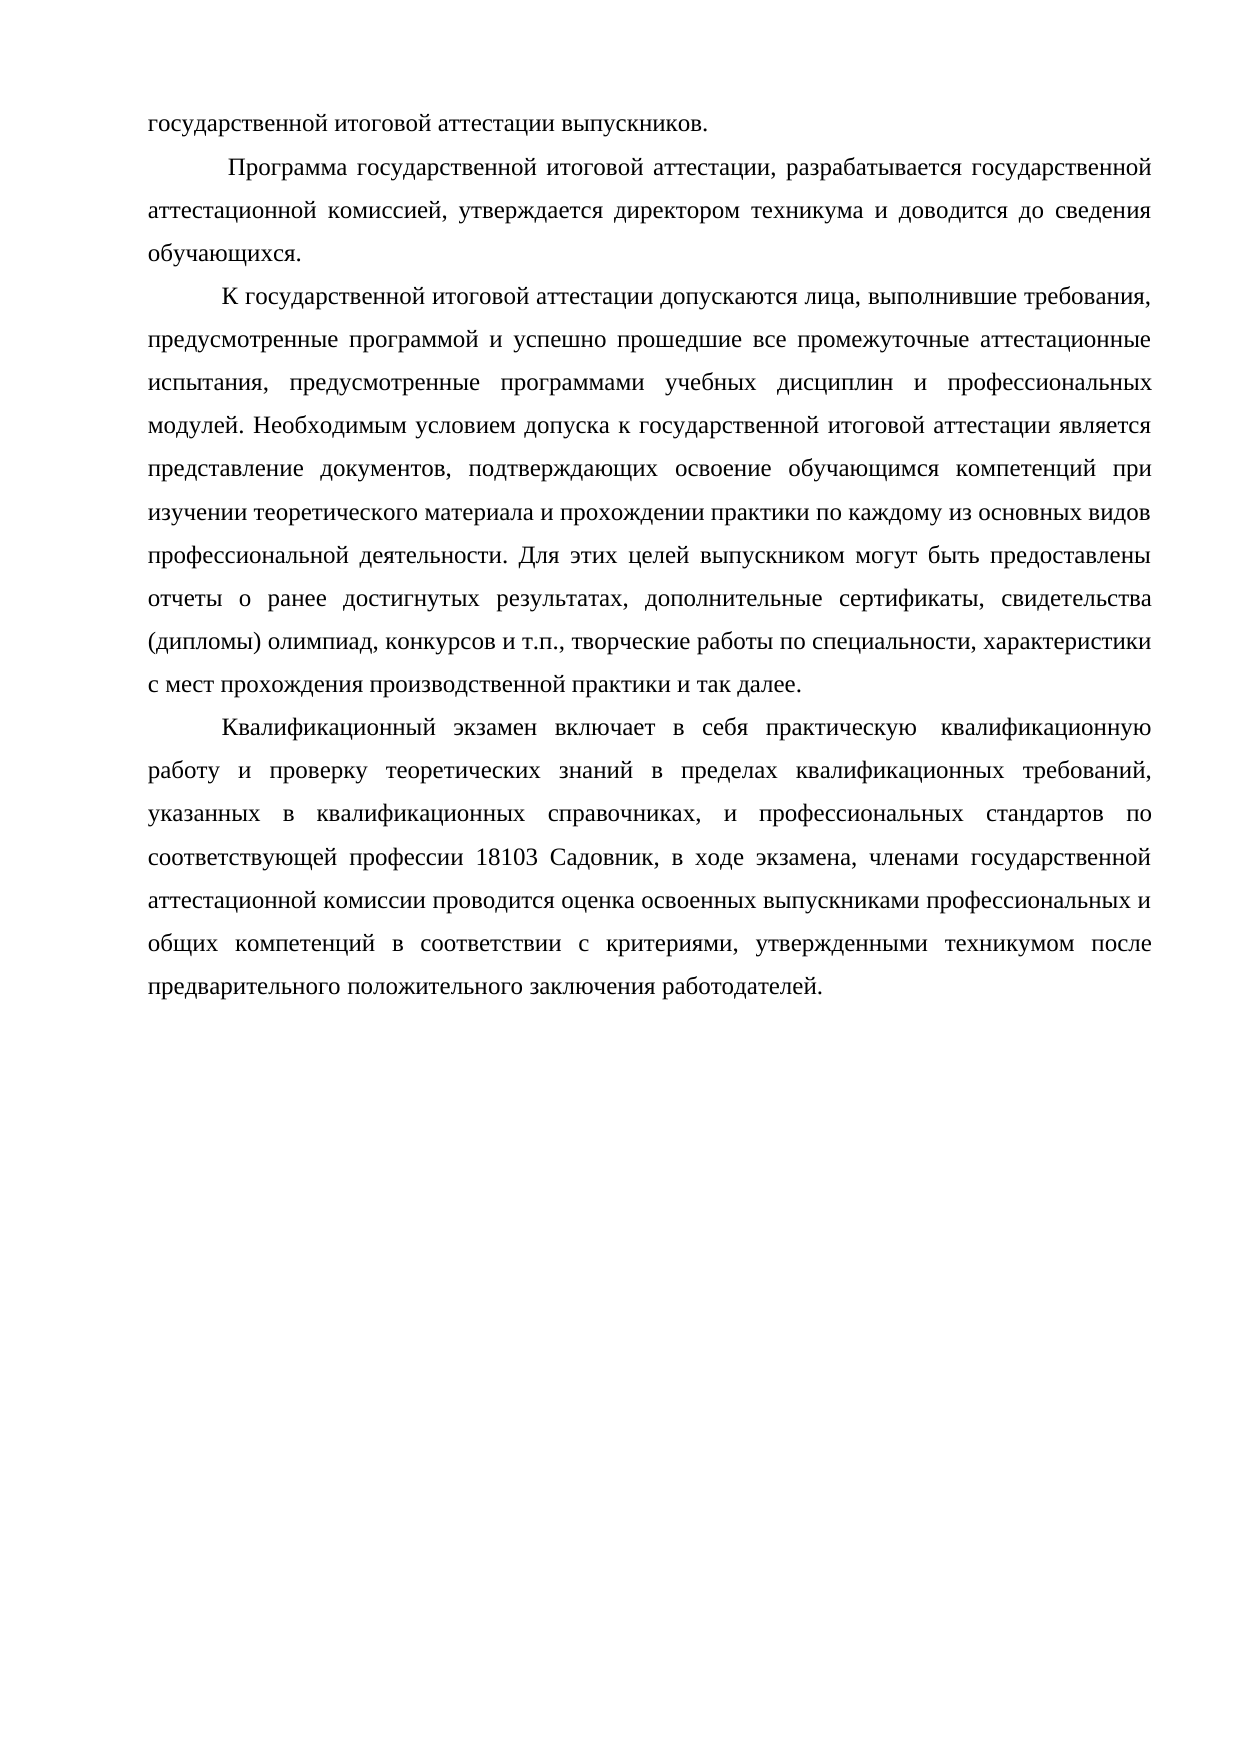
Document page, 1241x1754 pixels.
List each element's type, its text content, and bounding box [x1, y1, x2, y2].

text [148, 108, 1151, 137]
text Квалификационный экзамен включает в себя практическую квалификационную работу и проверку теоретических знаний в пределах квалификационных требований, указанных в квалификационных справочниках, и профессиональных стандартов по соответствующей профессии 18103 Садовник, в ходе экзамена, членами государственной аттестационной комиссии проводится оценка освоенных выпускниками профессиональных и общих компетенций в соответствии с критериями, утвержденными техникумом после предварительного положительного заключения работодателей. [148, 712, 1152, 1000]
text Программа государственной итоговой аттестации, разрабатывается государственной аттестационной комиссией, утверждается директором техникума и доводится до сведения обучающихся. [148, 152, 1152, 267]
text К государственной итоговой аттестации допускаются лица, выполнившие требования, предусмотренные программой и успешно прошедшие все промежуточные аттестационные испытания, предусмотренные программами учебных дисциплин и профессиональных модулей. Необходимым условием допуска к государственной итоговой аттестации является представление документов, подтверждающих освоение обучающимся компетенций при изучении теоретического материала и прохождении практики по каждому из основных видов профессиональной деятельности. Для этих целей выпускником могут быть предоставлены отчеты о ранее достигнутых результатах, дополнительные сертификаты, свидетельства (дипломы) олимпиад, конкурсов и т.п., творческие работы по специальности, характеристики с мест прохождения производственной практики и так далее. [148, 281, 1152, 698]
